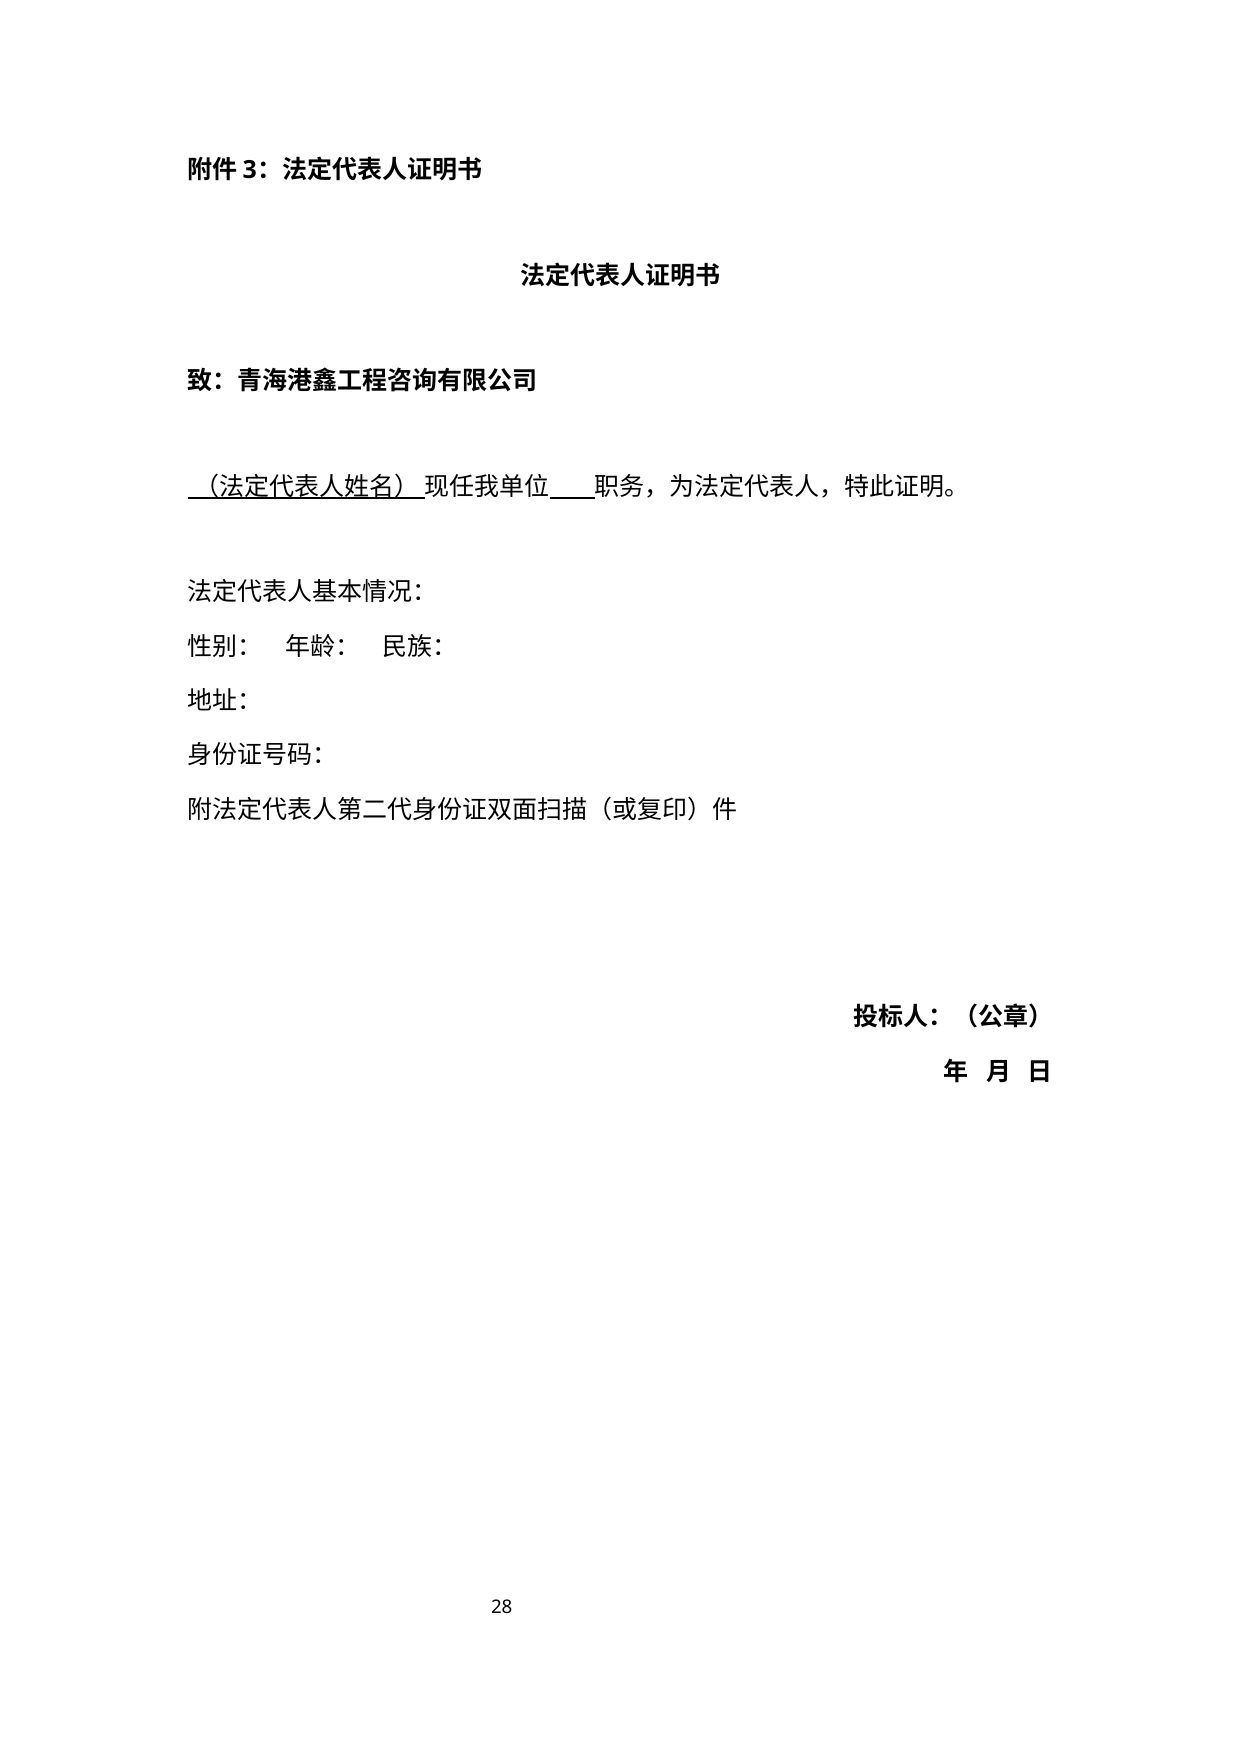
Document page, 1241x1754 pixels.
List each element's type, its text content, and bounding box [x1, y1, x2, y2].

text 投标人：（公章） [187, 997, 1053, 1033]
text 性别： 年龄： 民族： [187, 626, 1053, 662]
text （法定代表人姓名） 现任我单位 职务，为法定代表人，特此证明。 [187, 466, 1053, 502]
text 身份证号码： [187, 735, 1053, 771]
text 附法定代表人第二代身份证双面扫描（或复印）件 [187, 789, 1053, 825]
text 地址： [187, 680, 1053, 717]
text 附件3：法定代表人证明书 [187, 150, 1053, 186]
text 法定代表人基本情况： [187, 572, 1053, 608]
text 年 月 日 [187, 1051, 1053, 1087]
text 致：青海港鑫工程咨询有限公司 [187, 361, 1053, 397]
text 法定代表人证明书 [187, 255, 1053, 292]
